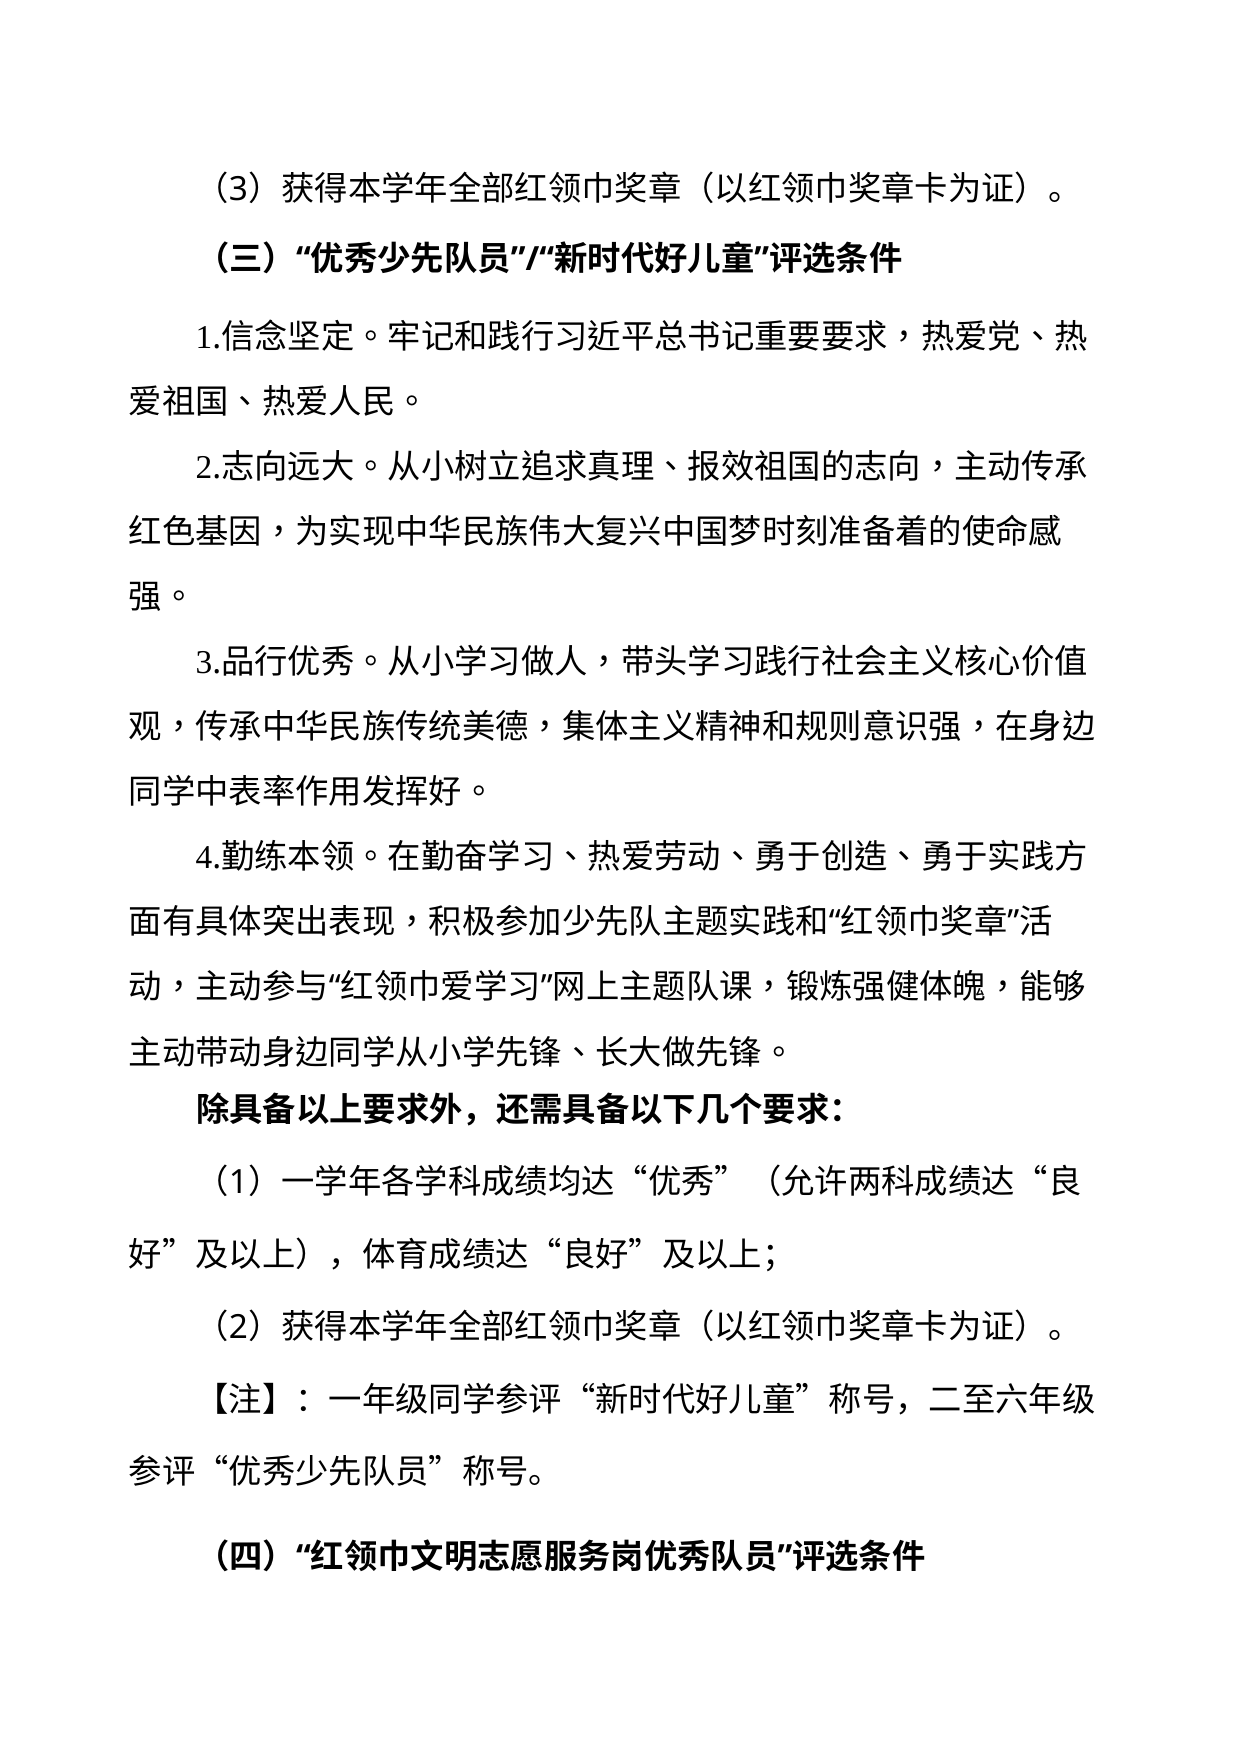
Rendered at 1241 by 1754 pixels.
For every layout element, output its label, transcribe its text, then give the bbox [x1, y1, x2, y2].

text 3.品行优秀。从小学习做人，带头学习践行社会主义核心价值观，传承中华民族传统美德，集体主义精神和规则意识强，在身边同学中表率作用发挥好。 [129, 628, 1111, 823]
list （1）一学年各学科成绩均达“优秀”（允许两科成绩达“良好”及以上），体育成绩达“良好”及以上； [129, 1155, 1111, 1276]
list （2）获得本学年全部红领巾奖章（以红领巾奖章卡为证）。 [129, 1300, 1111, 1348]
text 1.信念坚定。牢记和践行习近平总书记重要要求，热爱党、热爱祖国、热爱人民。 [129, 303, 1111, 433]
text 4.勤练本领。在勤奋学习、热爱劳动、勇于创造、勇于实践方面有具体突出表现，积极参加少先队主题实践和“红领巾奖章”活动，主动参与“红领巾爱学习”网上主题队课，锻炼强健体魄，能够主动带动身边同学从小学先锋、长大做先锋。 [129, 823, 1111, 1083]
text （3）获得本学年全部红领巾奖章（以红领巾奖章卡为证）。 [129, 162, 1111, 210]
list 【注】：一年级同学参评“新时代好儿童”称号，二至六年级参评“优秀少先队员”称号。 [129, 1372, 1111, 1493]
text 除具备以上要求外，还需具备以下几个要求： [129, 1083, 1111, 1131]
text （三）“优秀少先队员”/“新时代好儿童”评选条件 [129, 234, 1111, 280]
text （四）“红领巾文明志愿服务岗优秀队员”评选条件 [129, 1529, 1111, 1578]
text 2.志向远大。从小树立追求真理、报效祖国的志向，主动传承红色基因，为实现中华民族伟大复兴中国梦时刻准备着的使命感强。 [129, 433, 1111, 628]
